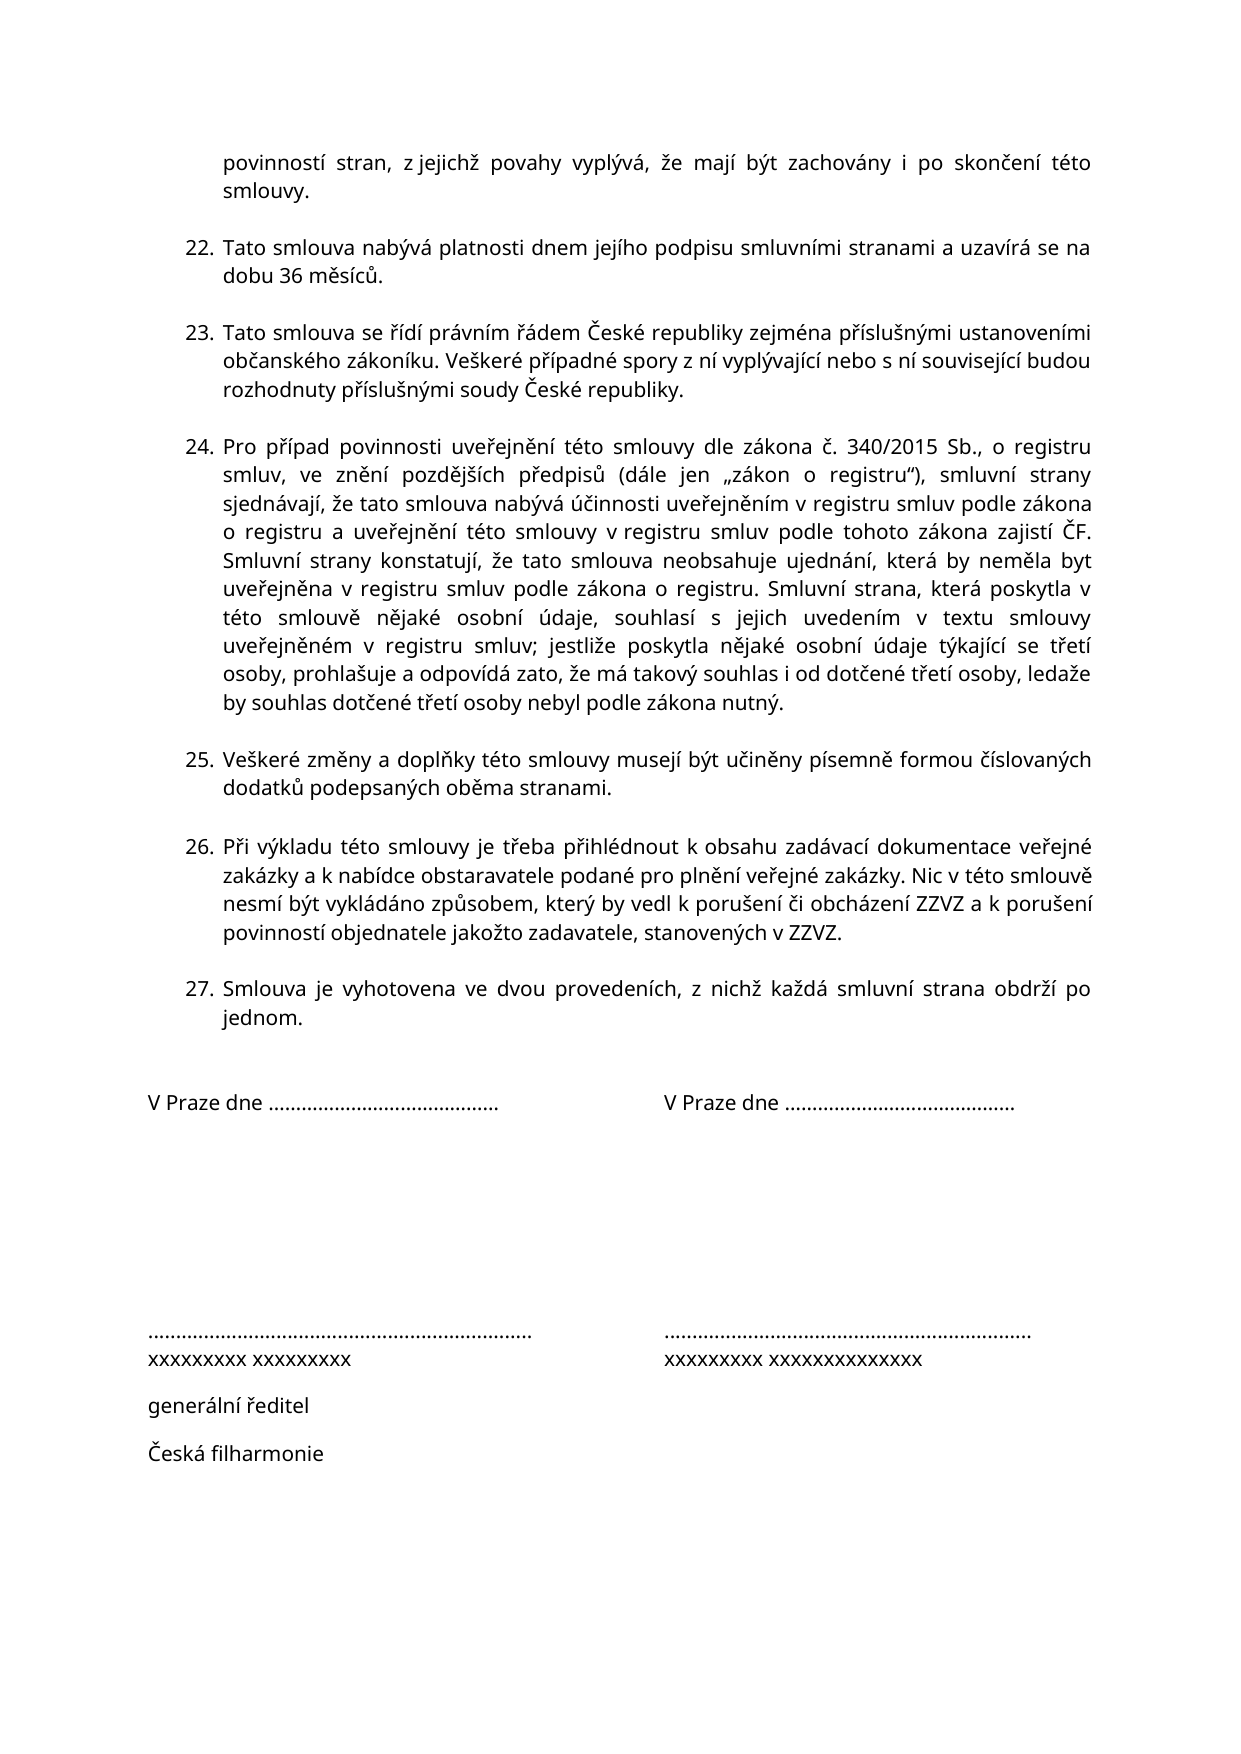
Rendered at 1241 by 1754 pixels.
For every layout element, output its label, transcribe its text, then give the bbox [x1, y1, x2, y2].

text xxxxxxxxx xxxxxxxxx xxxxxxxxx xxxxxxxxxxxxxx [148, 1344, 1093, 1373]
list Při výkladu této smlouvy je třeba přihlédnout k obsahu zadávací dokumentace veřejné zakázky a k nabídce obstaravatele podané pro plnění veřejné zakázky. Nic v této smlouvě nesmí být vykládáno způsobem, který by vedl k porušení či obcházení ZZVZ a k porušení povinností objednatele jakožto zadavatele, stanovených v ZZVZ. [185, 832, 1093, 946]
list Pro případ povinnosti uveřejnění této smlouvy dle zákona č. 340/2015 Sb., o registru smluv, ve znění pozdějších předpisů (dále jen „zákon o registru“), smluvní strany sjednávají, že tato smlouva nabývá účinnosti uveřejněním v registru smluv podle zákona o registru a uveřejnění této smlouvy v registru smluv podle tohoto zákona zajistí ČF. Smluvní strany konstatují, že tato smlouva neobsahuje ujednání, která by neměla byt uveřejněna v registru smluv podle zákona o registru. Smluvní strana, která poskytla v této smlouvě nějaké osobní údaje, souhlasí s jejich uvedením v textu smlouvy uveřejněném v registru smluv; jestliže poskytla nějaké osobní údaje týkající se třetí osoby, prohlašuje a odpovídá zato, že má takový souhlas i od dotčené třetí osoby, ledaže by souhlas dotčené třetí osoby nebyl podle zákona nutný. [185, 432, 1093, 716]
list Tato smlouva nabývá platnosti dnem jejího podpisu smluvními stranami a uzavírá se na dobu 36 měsíců. [185, 233, 1093, 290]
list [185, 148, 1093, 204]
text Česká filharmonie [148, 1439, 1093, 1467]
text ..................................................................... .................................................................. [148, 1316, 1093, 1344]
list Tato smlouva se řídí právním řádem České republiky zejména příslušnými ustanoveními občanského zákoníku. Veškeré případné spory z ní vyplývající nebo s ní související budou rozhodnuty příslušnými soudy České republiky. [185, 318, 1093, 403]
list Smlouva je vyhotovena ve dvou provedeních, z nichž každá smluvní strana obdrží po jednom. [185, 974, 1093, 1031]
text V Praze dne …………………………………… V Praze dne …………………………………… [148, 1088, 1093, 1117]
list Veškeré změny a doplňky této smlouvy musejí být učiněny písemně formou číslovaných dodatků podepsaných oběma stranami. [185, 745, 1093, 802]
text generální ředitel [148, 1391, 1093, 1420]
